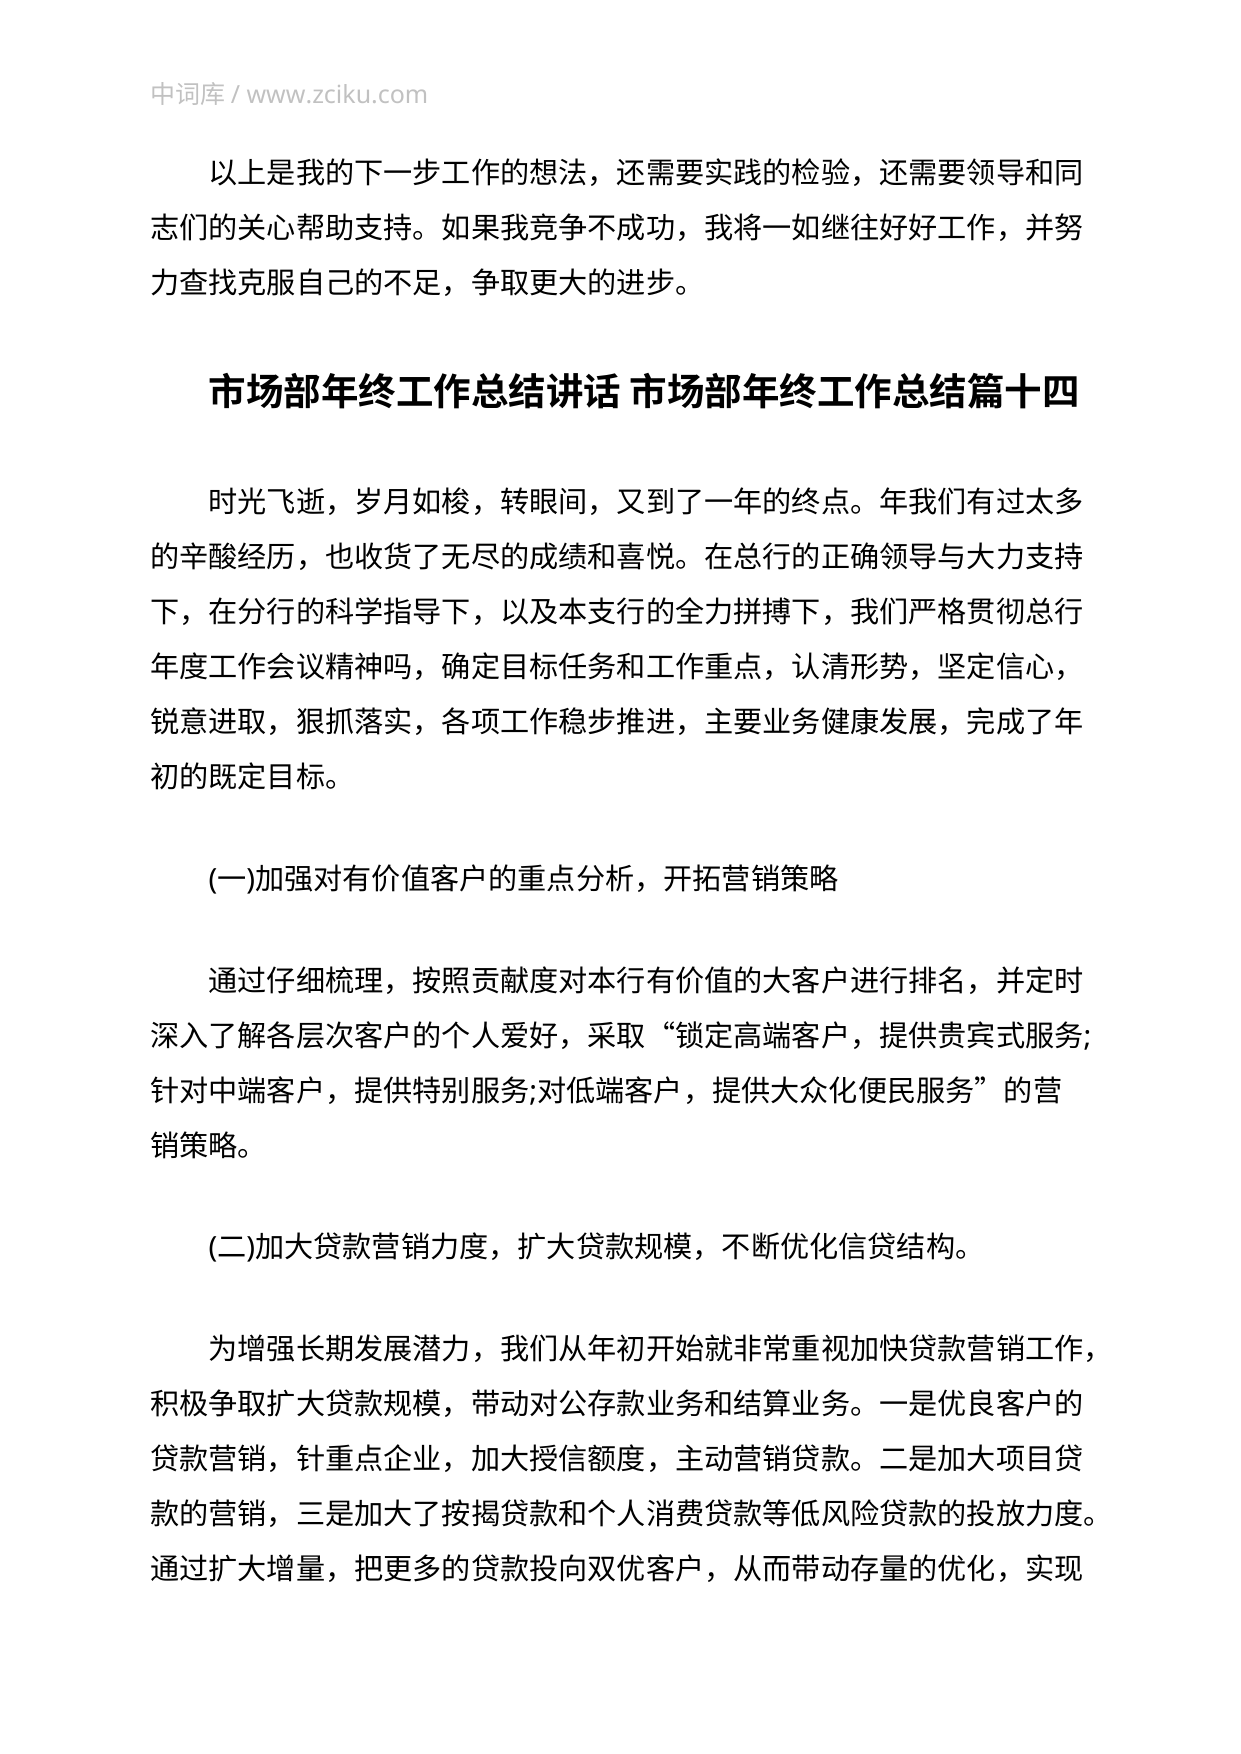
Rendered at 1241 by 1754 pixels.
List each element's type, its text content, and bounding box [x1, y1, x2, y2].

text 通过仔细梳理，按照贡献度对本行有价值的大客户进行排名，并定时深入了解各层次客户的个人爱好，采取“锁定高端客户，提供贵宾式服务;针对中端客户，提供特别服务;对低端客户，提供大众化便民服务”的营销策略。 [150, 957, 1090, 1164]
text (二)加大贷款营销力度，扩大贷款规模，不断优化信贷结构。 [150, 1224, 1090, 1266]
text (一)加强对有价值客户的重点分析，开拓营销策略 [150, 855, 1090, 898]
text 市场部年终工作总结讲话 市场部年终工作总结篇十四 [150, 362, 1090, 416]
text 以上是我的下一步工作的想法，还需要实践的检验，还需要领导和同志们的关心帮助支持。如果我竞争不成功，我将一如继往好好工作，并努力查找克服自己的不足，争取更大的进步。 [150, 150, 1090, 302]
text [150, 1326, 1090, 1588]
text 时光飞逝，岁月如梭，转眼间，又到了一年的终点。年我们有过太多的辛酸经历，也收货了无尽的成绩和喜悦。在总行的正确领导与大力支持下，在分行的科学指导下，以及本支行的全力拼搏下，我们严格贯彻总行年度工作会议精神吗，确定目标任务和工作重点，认清形势，坚定信心，锐意进取，狠抓落实，各项工作稳步推进，主要业务健康发展，完成了年初的既定目标。 [150, 479, 1090, 796]
